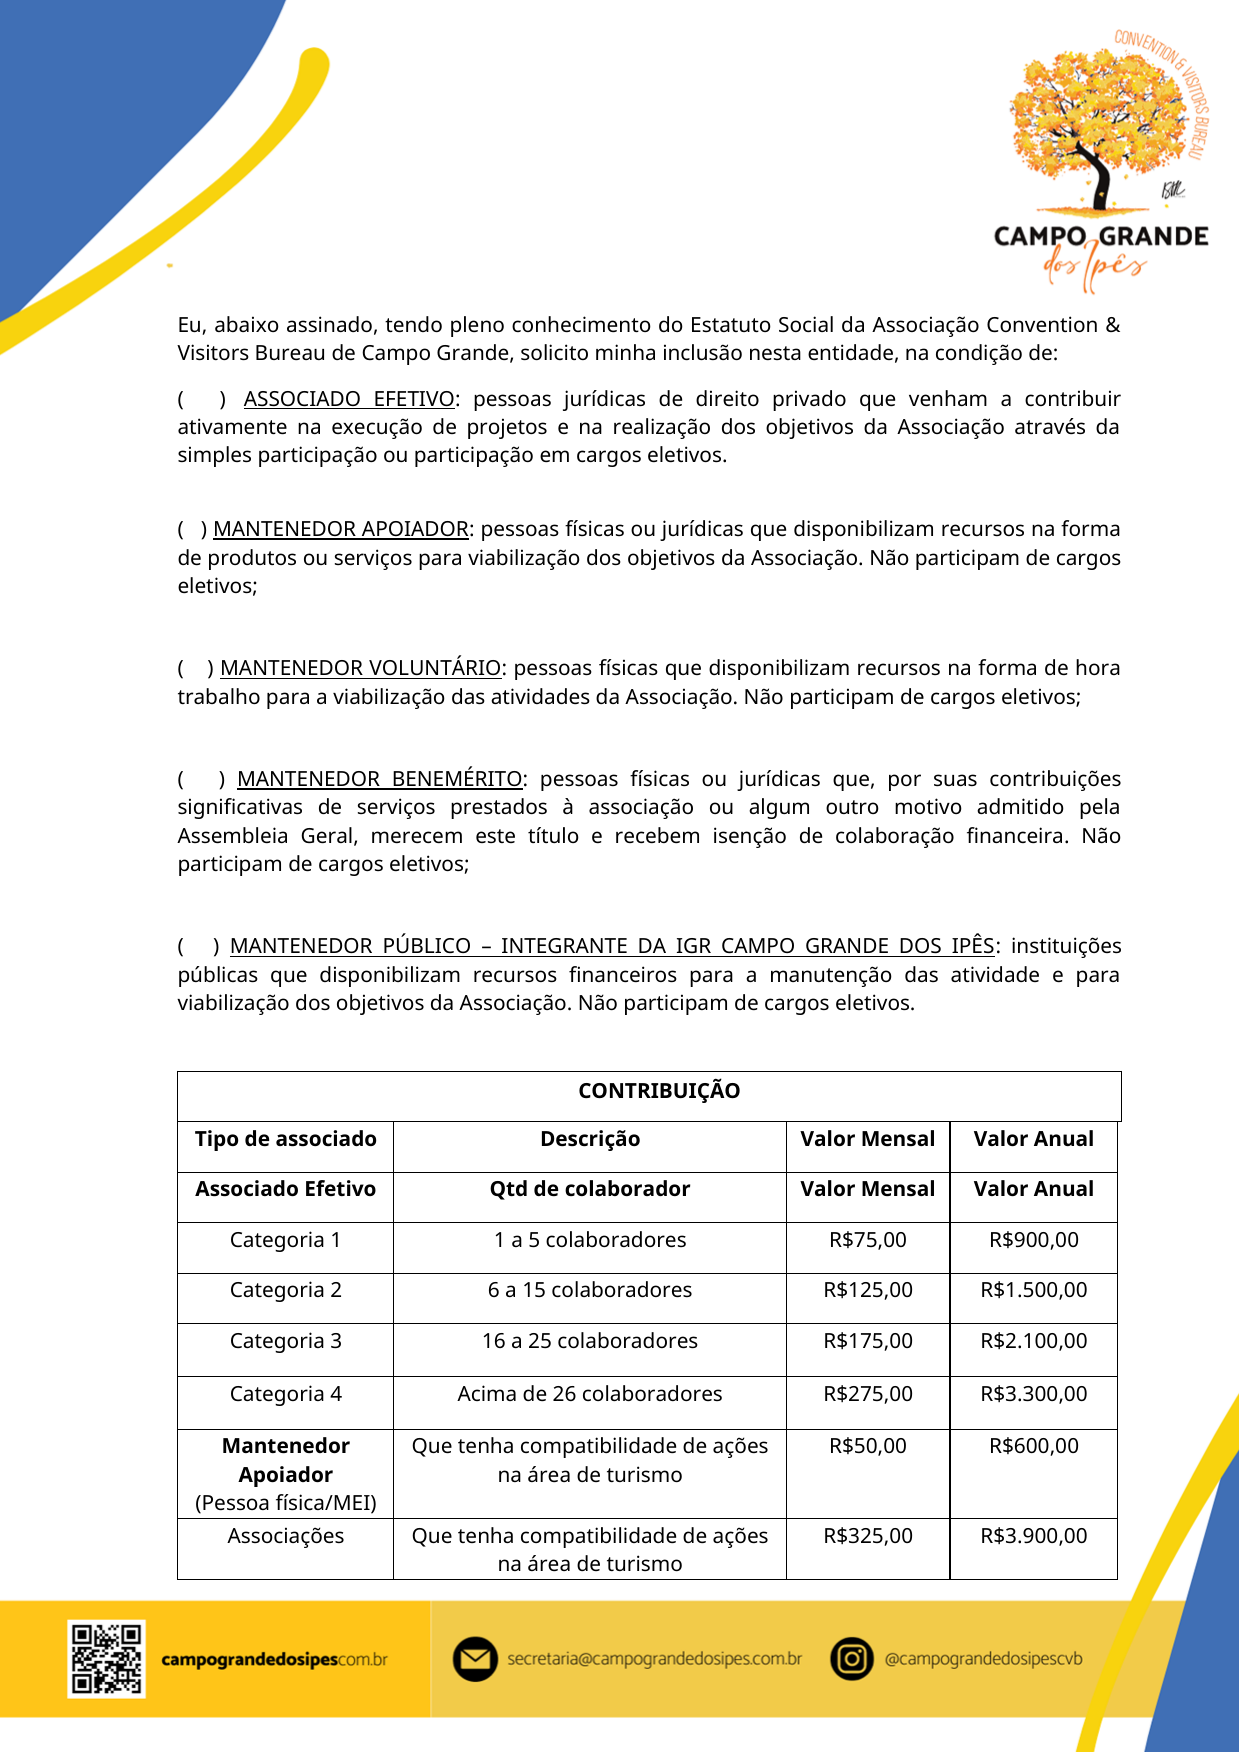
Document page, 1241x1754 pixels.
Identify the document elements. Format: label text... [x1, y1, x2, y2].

table_cell [1118, 1273, 1122, 1323]
table_cell Tipo de associado [178, 1122, 393, 1172]
table_cell R$600,00 [951, 1430, 1117, 1518]
table_cell R$900,00 [951, 1223, 1117, 1273]
table_cell R$50,00 [787, 1430, 949, 1518]
table_cell Categoria 2 [178, 1274, 393, 1323]
table_cell R$175,00 [787, 1324, 949, 1376]
table_cell Mantenedor Apoiador (Pessoa física/MEI) [178, 1430, 393, 1518]
table_cell Associações [178, 1519, 393, 1579]
table_cell Valor Mensal [787, 1122, 949, 1172]
text Eu, abaixo assinado, tendo pleno conhecimento do Estatuto Social da Associação Convention & Visitors Bureau de Campo Grande, solicito minha inclusão nesta entidade, na condição de: [177, 310, 1122, 367]
picture [0, 0, 1239, 1752]
table_cell R$3.300,00 [951, 1377, 1117, 1429]
table_cell R$1.500,00 [951, 1274, 1117, 1323]
table_cell [1118, 1429, 1122, 1518]
table_cell [1118, 1222, 1122, 1273]
table_cell R$75,00 [787, 1223, 949, 1273]
text ( ) MANTENEDOR VOLUNTÁRIO: pessoas físicas que disponibilizam recursos na forma de hora trabalho para a viabilização das atividades da Associação. Não participam de cargos eletivos; [177, 653, 1122, 710]
table_cell Categoria 4 [178, 1377, 393, 1429]
table_cell Valor Mensal [787, 1173, 949, 1222]
table_cell R$125,00 [787, 1274, 949, 1323]
text ( ) ASSOCIADO EFETIVO: pessoas jurídicas de direito privado que venham a contribuir ativamente na execução de projetos e na realização dos objetivos da Associação através da simples participação ou participação em cargos eletivos. [177, 384, 1122, 469]
table_cell R$275,00 [787, 1377, 949, 1429]
text ( ) MANTENEDOR BENEMÉRITO: pessoas físicas ou jurídicas que, por suas contribuições significativas de serviços prestados à associação ou algum outro motivo admitido pela Assembleia Geral, merecem este título e recebem isenção de colaboração financeira. Não participam de cargos eletivos; [177, 764, 1122, 878]
table_cell Categoria 3 [178, 1324, 393, 1376]
table_cell R$3.900,00 [951, 1519, 1117, 1579]
table_cell [1118, 1376, 1122, 1429]
table_cell 1 a 5 colaboradores [394, 1223, 786, 1273]
table_cell [1118, 1323, 1122, 1376]
table_cell Categoria 1 [178, 1223, 393, 1273]
table_cell Associado Efetivo [178, 1173, 393, 1222]
table_cell 16 a 25 colaboradores [394, 1324, 786, 1376]
table_cell Valor Anual [951, 1122, 1117, 1172]
table_cell Descrição [394, 1122, 786, 1172]
table_cell R$2.100,00 [951, 1324, 1117, 1376]
table_header CONTRIBUIÇÃO [178, 1072, 1121, 1121]
text ( ) MANTENEDOR PÚBLICO – INTEGRANTE DA IGR CAMPO GRANDE DOS IPÊS: instituições públicas que disponibilizam recursos financeiros para a manutenção das atividade e para viabilização dos objetivos da Associação. Não participam de cargos eletivos. [177, 932, 1122, 1017]
table_cell [1118, 1518, 1122, 1579]
table_cell Valor Anual [951, 1173, 1117, 1222]
table_cell Que tenha compatibilidade de ações na área de turismo [394, 1430, 786, 1518]
table_cell [1118, 1172, 1122, 1222]
table_cell [1118, 1122, 1122, 1172]
table_cell 6 a 15 colaboradores [394, 1274, 786, 1323]
table_cell R$325,00 [787, 1519, 949, 1579]
table_cell Que tenha compatibilidade de ações na área de turismo [394, 1519, 786, 1579]
table_cell Acima de 26 colaboradores [394, 1377, 786, 1429]
table_cell Qtd de colaborador [394, 1173, 786, 1222]
text ( ) MANTENEDOR APOIADOR: pessoas físicas ou jurídicas que disponibilizam recursos na forma de produtos ou serviços para viabilização dos objetivos da Associação. Não participam de cargos eletivos; [177, 514, 1122, 600]
